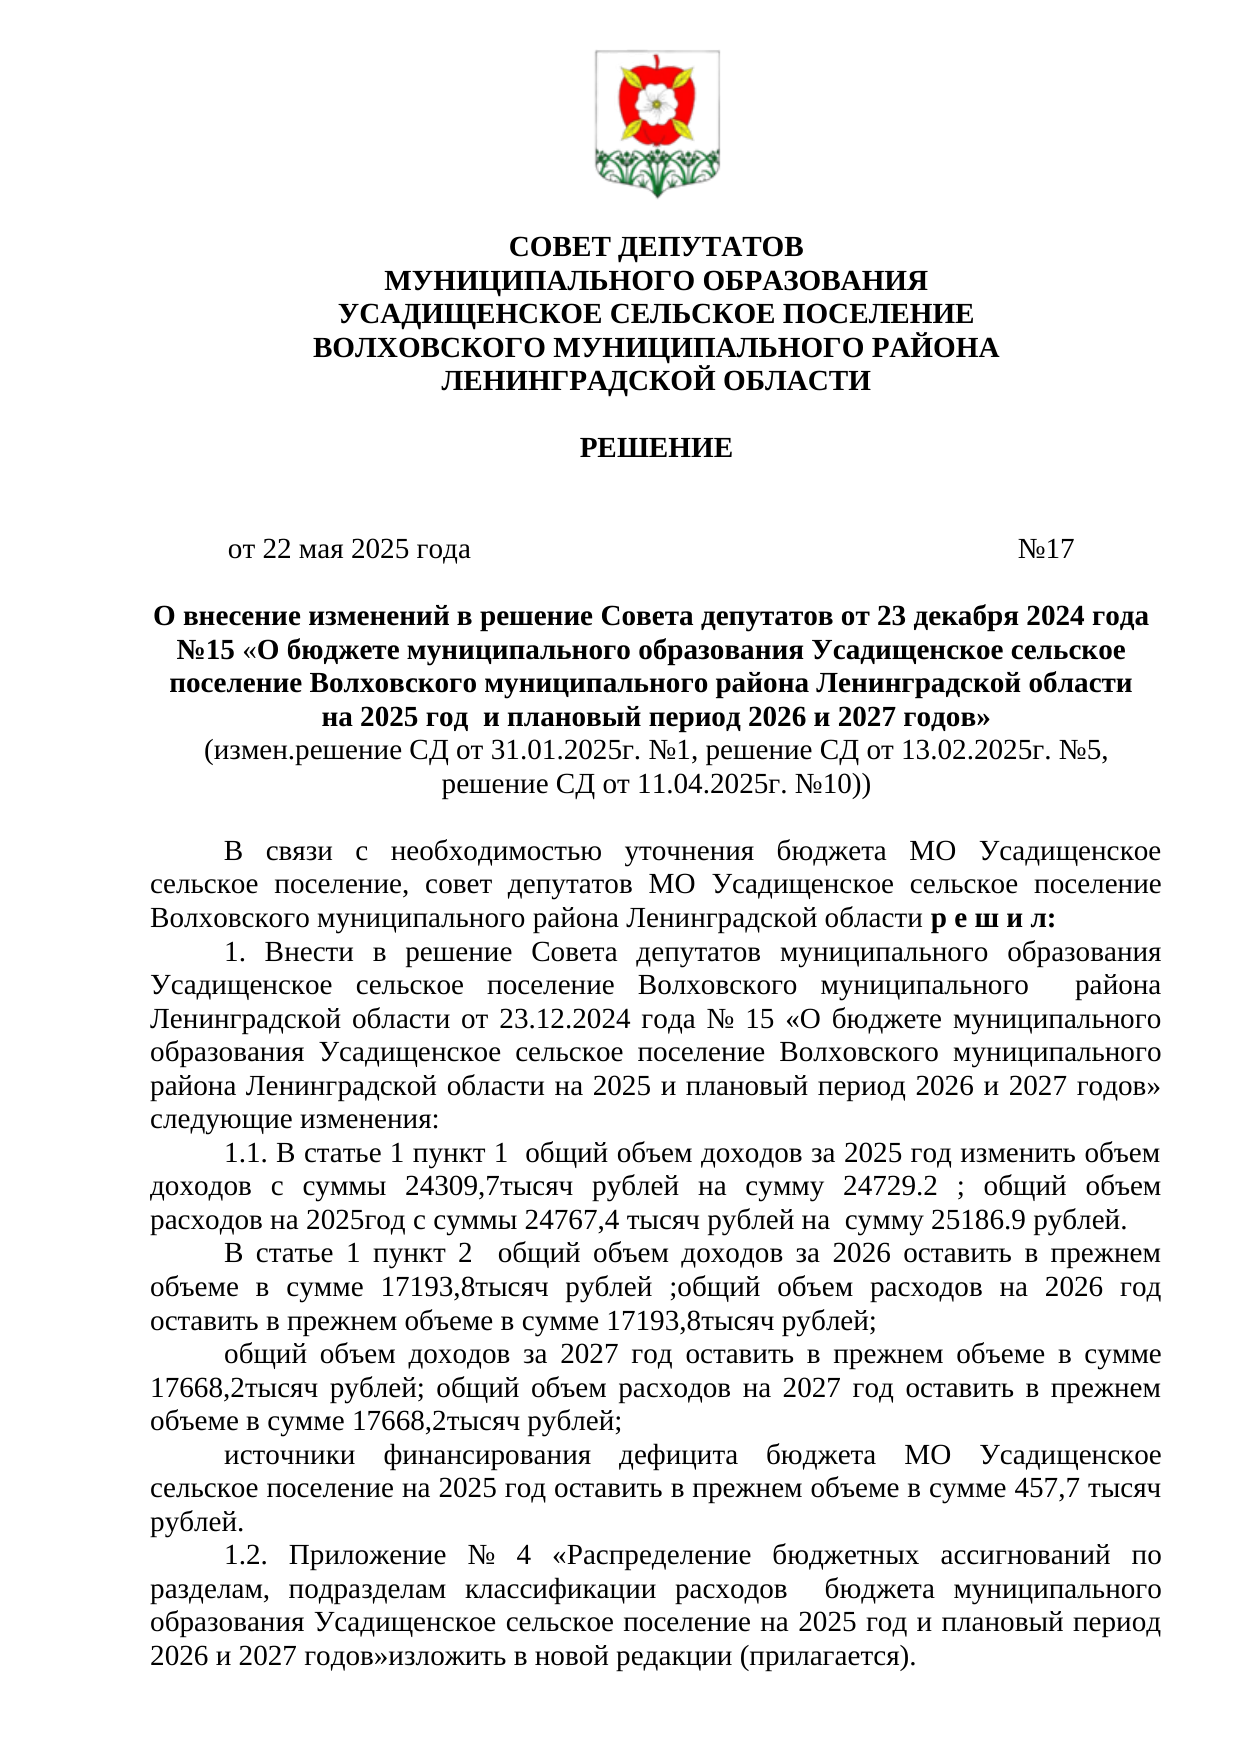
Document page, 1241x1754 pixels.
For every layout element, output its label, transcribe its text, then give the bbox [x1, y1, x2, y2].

text СОВЕТ ДЕПУТАТОВ [150, 229, 1162, 263]
picture [588, 44, 725, 201]
text от 22 мая 2025 года №17 [150, 531, 1152, 565]
text ВОЛХОВСКОГО МУНИЦИПАЛЬНОГО РАЙОНА [150, 330, 1162, 363]
text ЛЕНИНГРАДСКОЙ ОБЛАСТИ [150, 363, 1162, 397]
text МУНИЦИПАЛЬНОГО ОБРАЗОВАНИЯ [150, 263, 1162, 296]
text РЕШЕНИЕ [150, 431, 1162, 464]
text источники финансирования дефицита бюджета МО Усадищенское сельское поселение на 2025 год оставить в прежнем объеме в сумме 457,7 тысяч рублей. [150, 1437, 1162, 1537]
text на 2025 год и плановый период 2026 и 2027 годов» [150, 699, 1162, 732]
text О внесение изменений в решение Совета депутатов от 23 декабря 2024 года №15 «О бюджете муниципального образования Усадищенское сельское поселение Волховского муниципального района Ленинградской области [150, 598, 1152, 699]
text общий объем доходов за 2027 год оставить в прежнем объеме в сумме 17668,2тысяч рублей; общий объем расходов на 2027 год оставить в прежнем объеме в сумме 17668,2тысяч рублей; [150, 1336, 1162, 1437]
text 1.1. В статье 1 пункт 1 общий объем доходов за 2025 год изменить объем доходов с суммы 24309,7тысяч рублей на сумму 24729.2 ; общий объем расходов на 2025год с суммы 24767,4 тысяч рублей на сумму 25186.9 рублей. [150, 1135, 1162, 1236]
text (измен.решение СД от 31.01.2025г. №1, решение СД от 13.02.2025г. №5, решение СД от 11.04.2025г. №10)) [150, 732, 1162, 799]
text УСАДИЩЕНСКОЕ СЕЛЬСКОЕ ПОСЕЛЕНИЕ [150, 296, 1162, 330]
text В связи с необходимостью уточнения бюджета МО Усадищенское сельское поселение, совет депутатов МО Усадищенское сельское поселение Волховского муниципального района Ленинградской области р е ш и л: [150, 833, 1162, 934]
text 1.2. Приложение № 4 «Распределение бюджетных ассигнований по разделам, подразделам классификации расходов бюджета муниципального образования Усадищенское сельское поселение на 2025 год и плановый период 2026 и 2027 годов»изложить в новой редакции (прилагается). [150, 1537, 1162, 1672]
text 1. Внести в решение Совета депутатов муниципального образования Усадищенское сельское поселение Волховского муниципального района Ленинградской области от 23.12.2024 года № 15 «О бюджете муниципального образования Усадищенское сельское поселение Волховского муниципального района Ленинградской области на 2025 и плановый период 2026 и 2027 годов» следующие изменения: [150, 934, 1162, 1135]
text В статье 1 пункт 2 общий объем доходов за 2026 оставить в прежнем объеме в сумме 17193,8тысяч рублей ;общий объем расходов на 2026 год оставить в прежнем объеме в сумме 17193,8тысяч рублей; [150, 1236, 1162, 1336]
